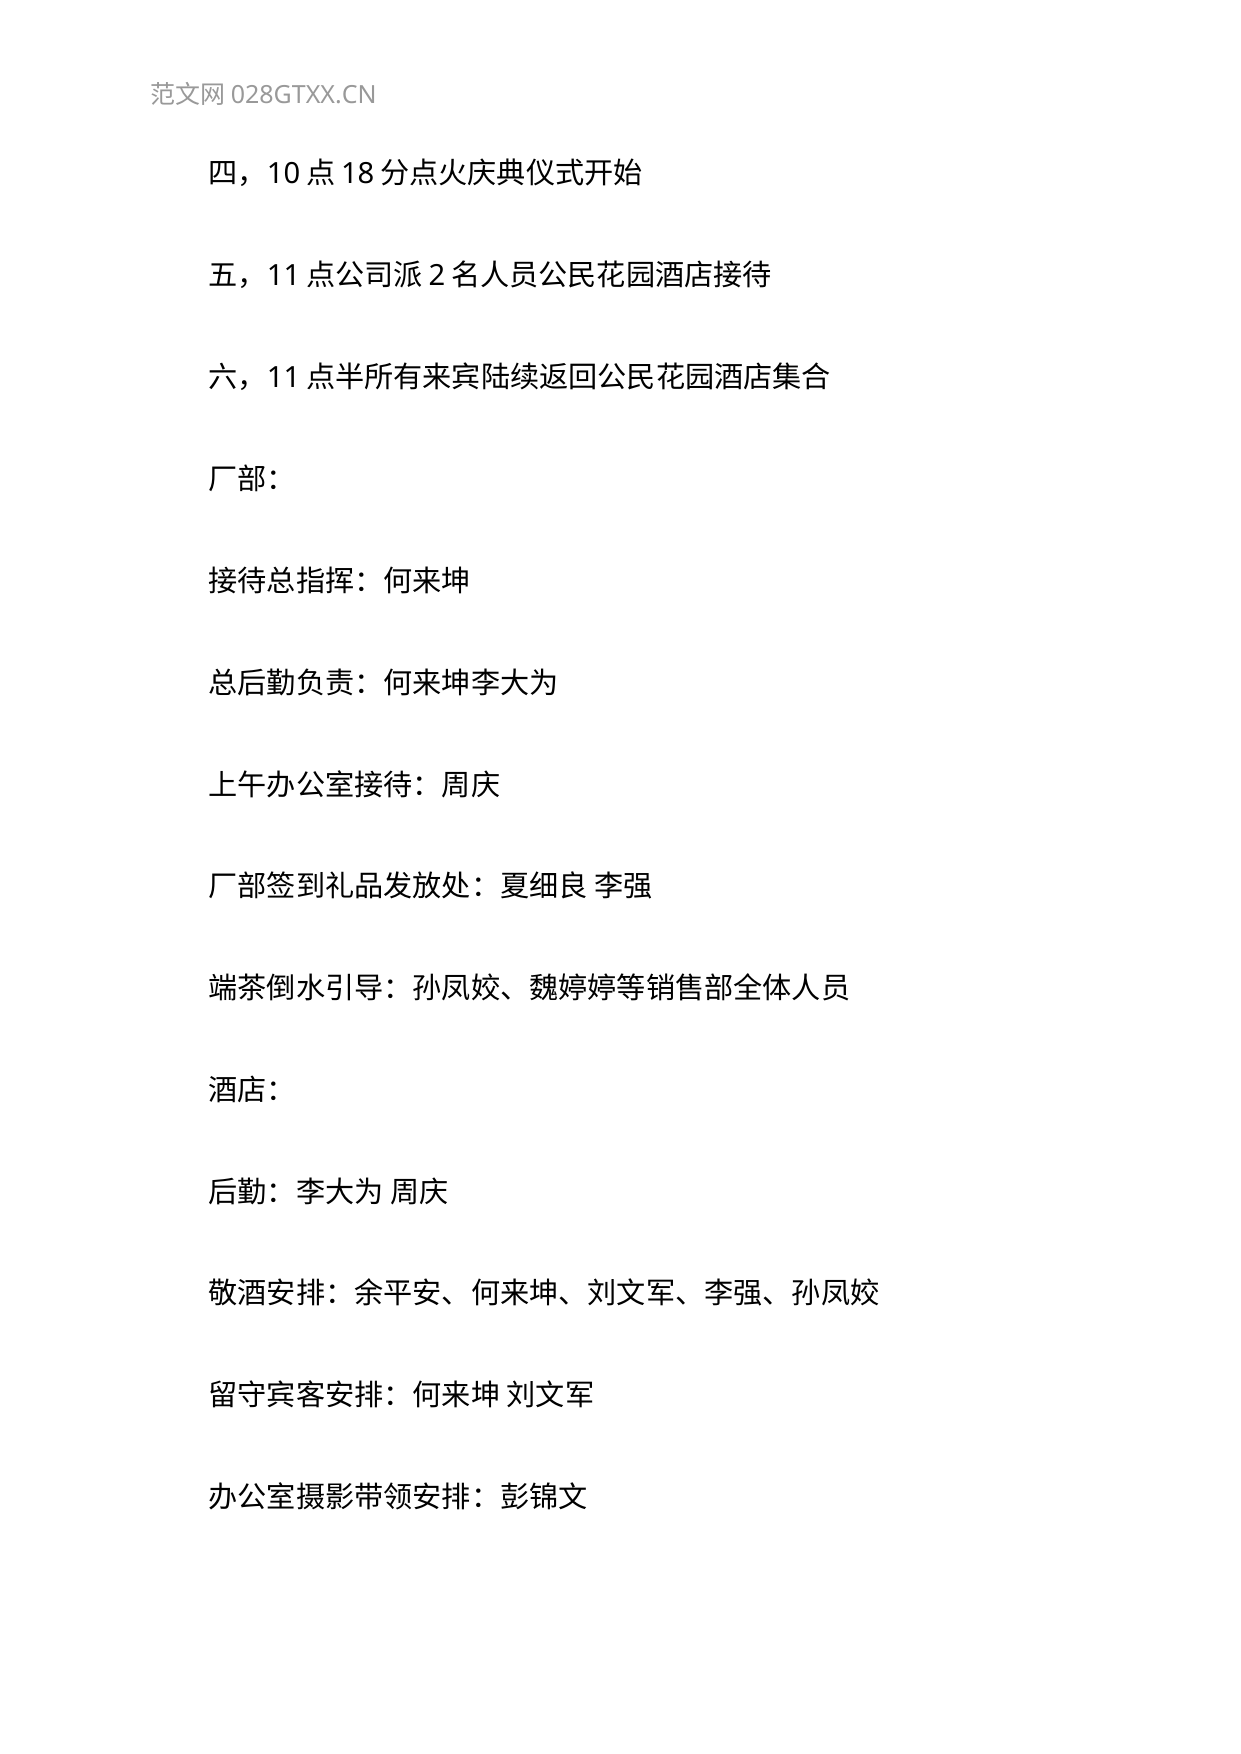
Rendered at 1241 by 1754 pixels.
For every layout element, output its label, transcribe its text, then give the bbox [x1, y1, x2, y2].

text 留守宾客安排：何来坤 刘文军 [150, 1372, 1090, 1414]
text 四，10点18分点火庆典仪式开始 [150, 150, 1090, 192]
text 端茶倒水引导：孙凤姣、魏婷婷等销售部全体人员 [150, 965, 1090, 1007]
text 后勤：李大为 周庆 [150, 1168, 1090, 1211]
text 五，11点公司派2名人员公民花园酒店接待 [150, 252, 1090, 294]
text 厂部： [150, 456, 1090, 498]
text 总后勤负责：何来坤李大为 [150, 659, 1090, 702]
text 上午办公室接待：周庆 [150, 761, 1090, 803]
text 酒店： [150, 1067, 1090, 1109]
text 厂部签到礼品发放处：夏细良 李强 [150, 863, 1090, 905]
text 敬酒安排：余平安、何来坤、刘文军、李强、孙凤姣 [150, 1270, 1090, 1312]
text 接待总指挥：何来坤 [150, 558, 1090, 600]
text 六，11点半所有来宾陆续返回公民花园酒店集合 [150, 354, 1090, 396]
text 办公室摄影带领安排：彭锦文 [150, 1474, 1090, 1516]
